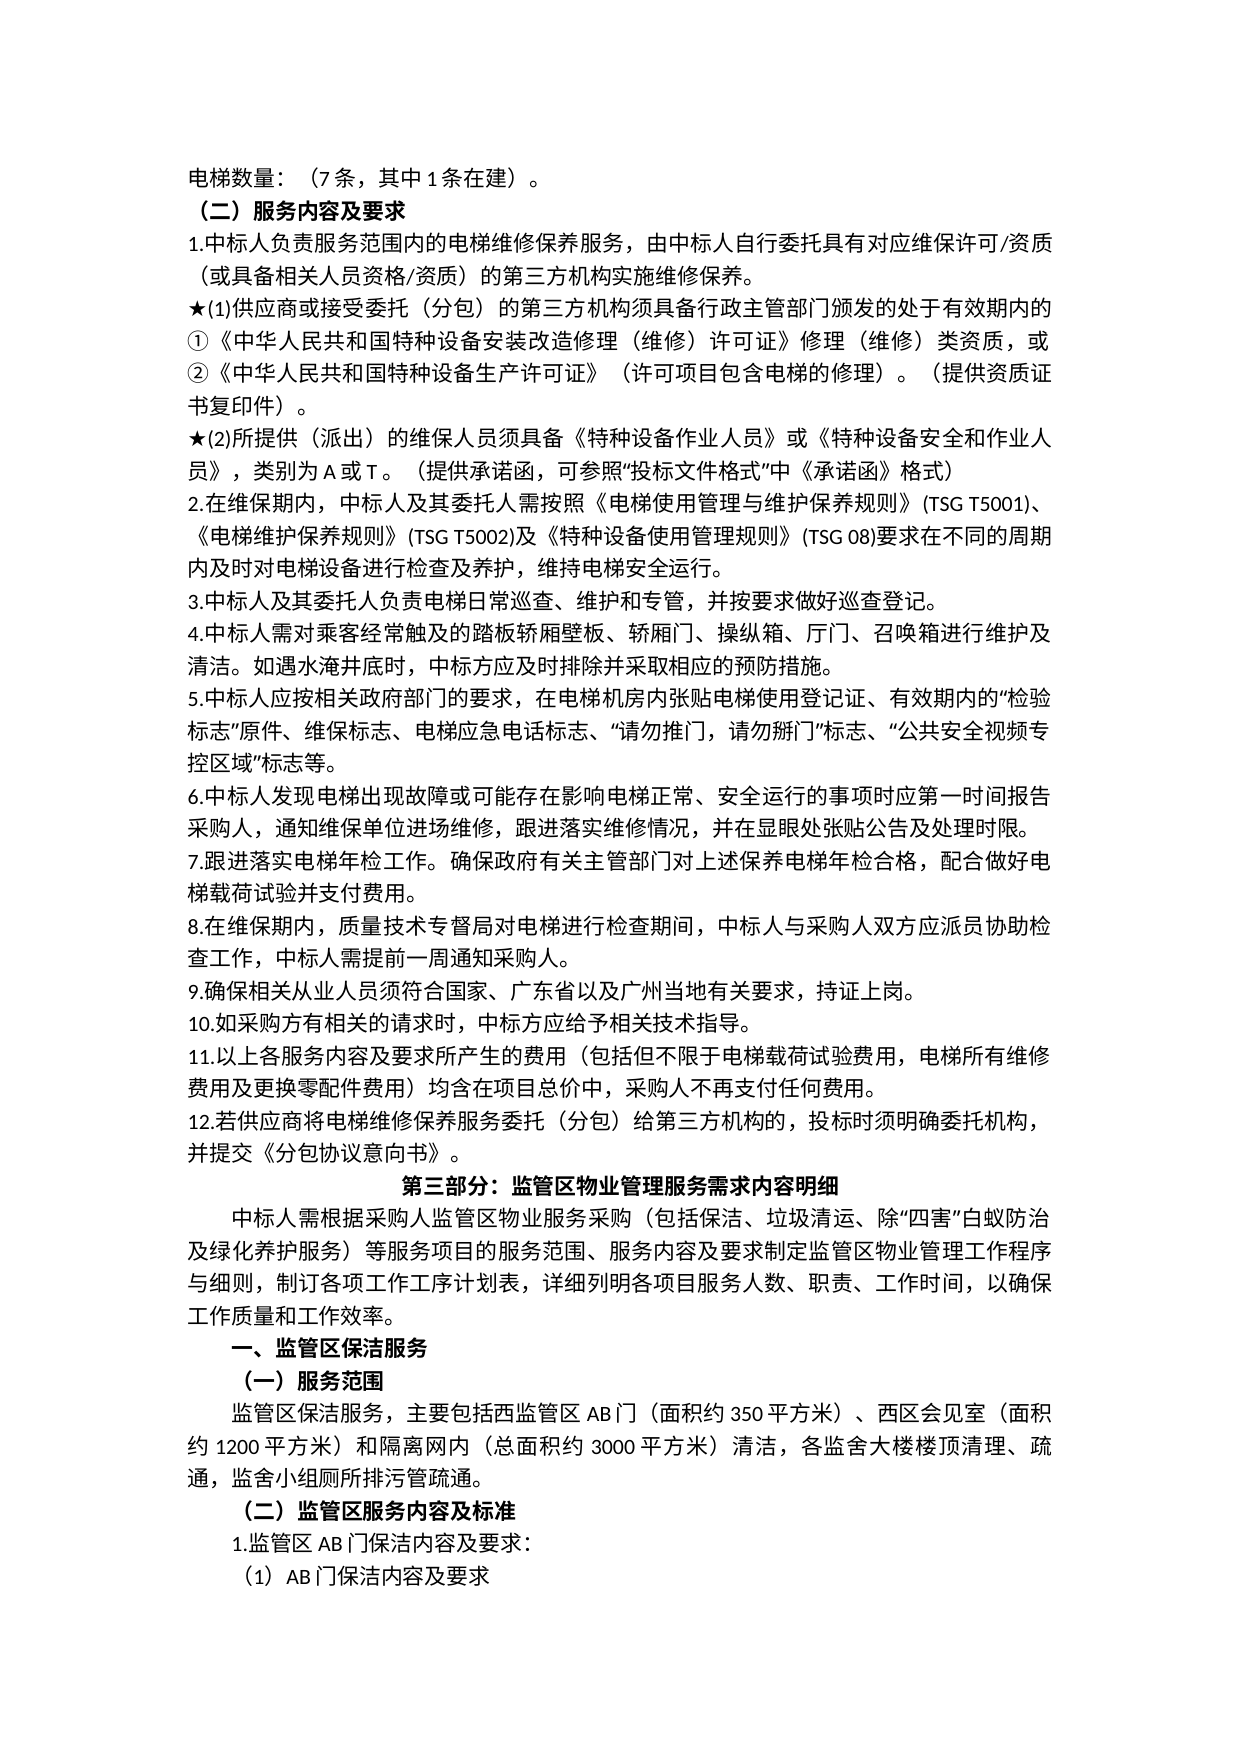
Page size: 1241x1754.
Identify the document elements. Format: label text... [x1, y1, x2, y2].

text 监管区保洁服务，主要包括西监管区AB门（面积约350平方米）、西区会见室（面积约1200平方米）和隔离网内（总面积约3000平方米）清洁，各监舍大楼楼顶清理、疏通，监舍小组厕所排污管疏通。 [187, 1397, 1053, 1494]
text 电梯数量：（7条，其中1条在建）。 [187, 162, 1053, 194]
text 2.在维保期内，中标人及其委托人需按照《电梯使用管理与维护保养规则》(TSG T5001)、《电梯维护保养规则》(TSG T5002)及《特种设备使用管理规则》(TSG 08)要求在不同的周期内及时对电梯设备进行检查及养护，维持电梯安全运行。 [187, 487, 1053, 584]
text 5.中标人应按相关政府部门的要求，在电梯机房内张贴电梯使用登记证、有效期内的“检验标志”原件、维保标志、电梯应急电话标志、“请勿推门，请勿掰门”标志、“公共安全视频专控区域”标志等。 [187, 682, 1053, 779]
text 1.中标人负责服务范围内的电梯维修保养服务，由中标人自行委托具有对应维保许可/资质（或具备相关人员资格/资质）的第三方机构实施维修保养。 [187, 227, 1053, 292]
text （二）监管区服务内容及标准 [187, 1494, 1053, 1527]
text ★(2)所提供（派出）的维保人员须具备《特种设备作业人员》或《特种设备安全和作业人员》，类别为A或T 。（提供承诺函，可参照“投标文件格式”中《承诺函》格式） [187, 422, 1053, 487]
text （一）服务范围 [187, 1364, 1053, 1397]
text （二）服务内容及要求 [187, 194, 1053, 227]
text 8.在维保期内，质量技术专督局对电梯进行检查期间，中标人与采购人双方应派员协助检查工作，中标人需提前一周通知采购人。 [187, 909, 1053, 974]
text 12.若供应商将电梯维修保养服务委托（分包）给第三方机构的，投标时须明确委托机构，并提交《分包协议意向书》。 [187, 1104, 1053, 1169]
text ★(1)供应商或接受委托（分包）的第三方机构须具备行政主管部门颁发的处于有效期内的①《中华人民共和国特种设备安装改造修理（维修）许可证》修理（维修）类资质，或②《中华人民共和国特种设备生产许可证》（许可项目包含电梯的修理）。（提供资质证书复印件）。 [187, 292, 1053, 422]
text 中标人需根据采购人监管区物业服务采购（包括保洁、垃圾清运、除“四害”白蚁防治及绿化养护服务）等服务项目的服务范围、服务内容及要求制定监管区物业管理工作程序与细则，制订各项工作工序计划表，详细列明各项目服务人数、职责、工作时间，以确保工作质量和工作效率。 [187, 1202, 1053, 1332]
text （1）AB门保洁内容及要求 [187, 1559, 1053, 1592]
text 一、监管区保洁服务 [187, 1332, 1053, 1364]
text 1.监管区AB门保洁内容及要求： [187, 1527, 1053, 1559]
text 9.确保相关从业人员须符合国家、广东省以及广州当地有关要求，持证上岗。 [187, 974, 1053, 1007]
text 10.如采购方有相关的请求时，中标方应给予相关技术指导。 [187, 1007, 1053, 1039]
text 7.跟进落实电梯年检工作。确保政府有关主管部门对上述保养电梯年检合格，配合做好电梯载荷试验并支付费用。 [187, 844, 1053, 909]
text 3.中标人及其委托人负责电梯日常巡查、维护和专管，并按要求做好巡查登记。 [187, 584, 1053, 617]
text 11.以上各服务内容及要求所产生的费用（包括但不限于电梯载荷试验费用，电梯所有维修费用及更换零配件费用）均含在项目总价中，采购人不再支付任何费用。 [187, 1039, 1053, 1104]
text 4.中标人需对乘客经常触及的踏板轿厢壁板、轿厢门、操纵箱、厅门、召唤箱进行维护及清洁。如遇水淹井底时，中标方应及时排除并采取相应的预防措施。 [187, 617, 1053, 682]
text 6.中标人发现电梯出现故障或可能存在影响电梯正常、安全运行的事项时应第一时间报告采购人，通知维保单位进场维修，跟进落实维修情况，并在显眼处张贴公告及处理时限。 [187, 779, 1053, 844]
text 第三部分：监管区物业管理服务需求内容明细 [187, 1169, 1053, 1202]
